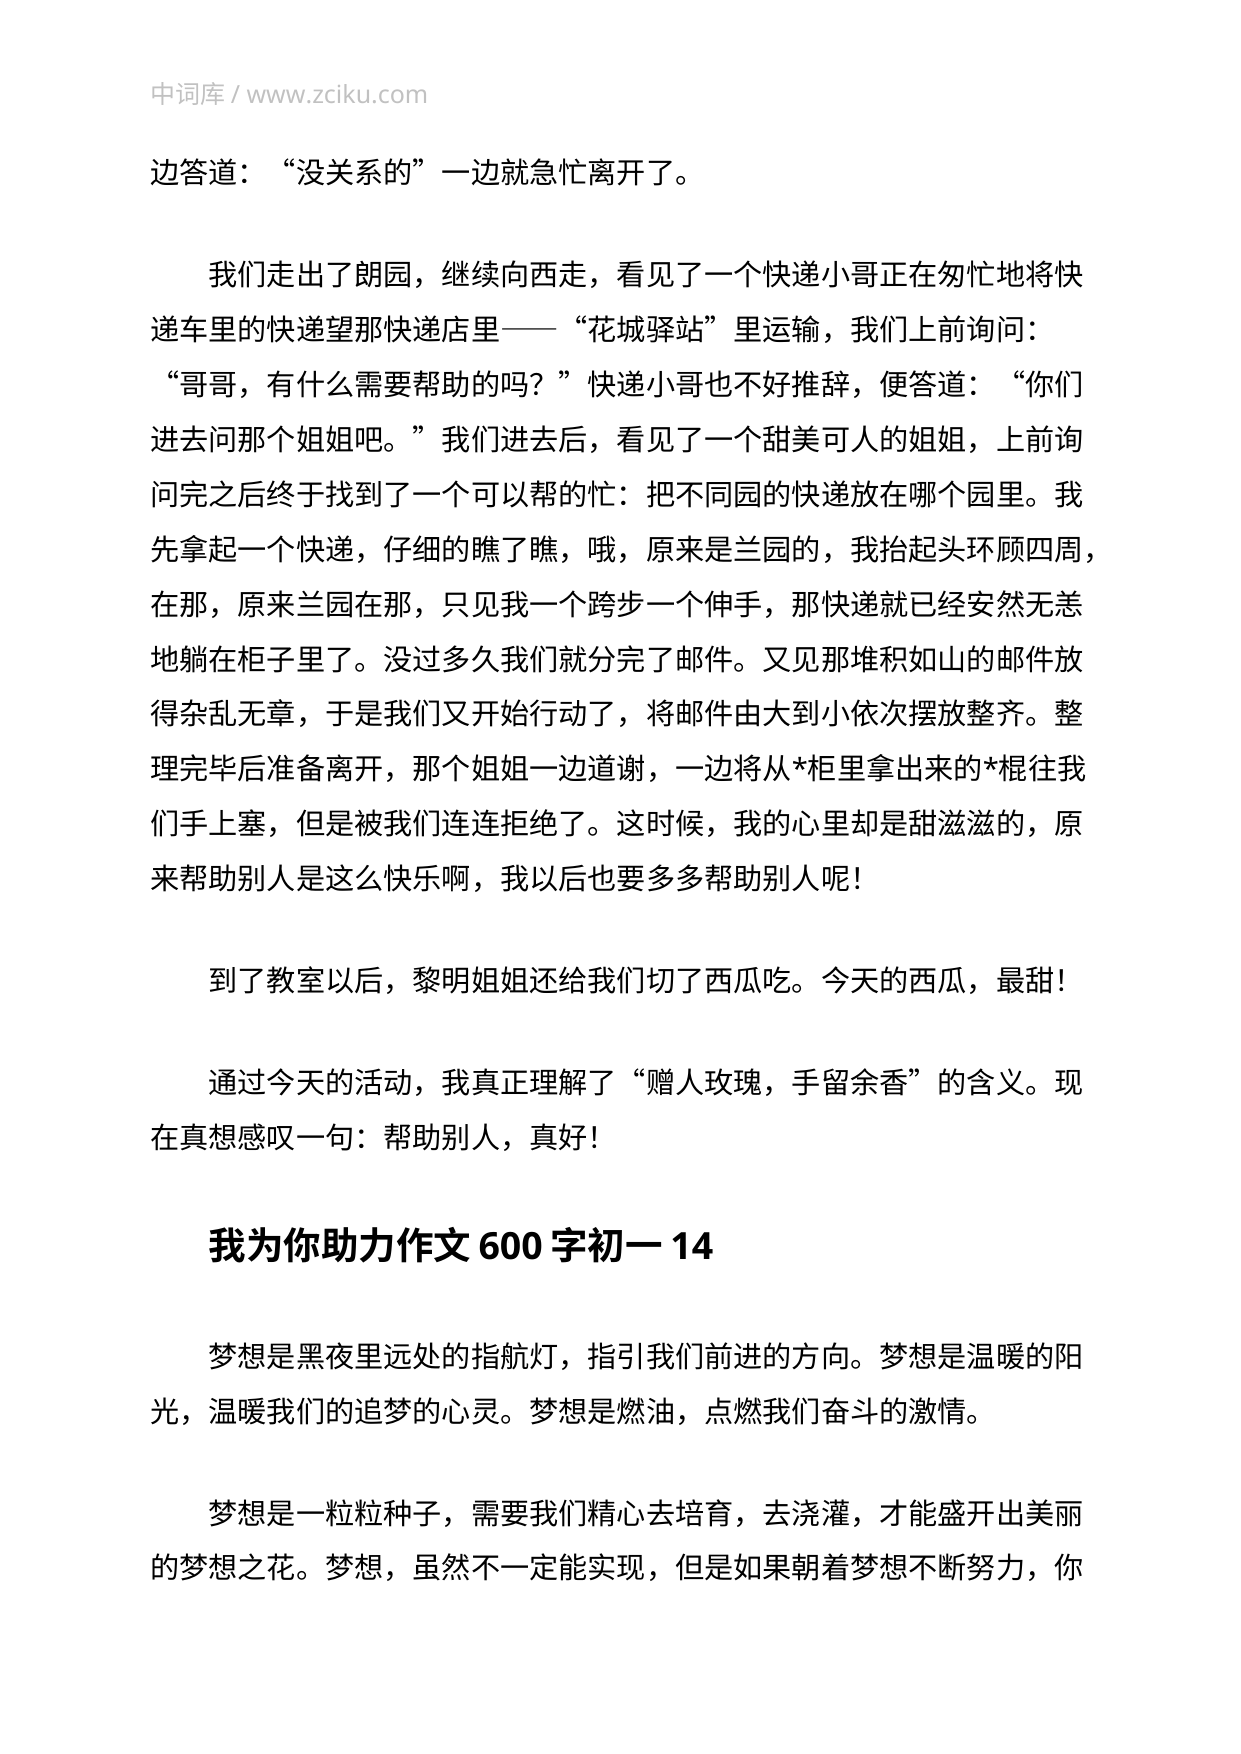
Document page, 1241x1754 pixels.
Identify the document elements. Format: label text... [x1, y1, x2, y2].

text 通过今天的活动，我真正理解了“赠人玫瑰，手留余香”的含义。现在真想感叹一句：帮助别人，真好！ [150, 1059, 1090, 1156]
text 我们走出了朗园，继续向西走，看见了一个快递小哥正在匆忙地将快递车里的快递望那快递店里——“花城驿站”里运输，我们上前询问：“哥哥，有什么需要帮助的吗？”快递小哥也不好推辞，便答道：“你们进去问那个姐姐吧。”我们进去后，看见了一个甜美可人的姐姐，上前询问完之后终于找到了一个可以帮的忙：把不同园的快递放在哪个园里。我先拿起一个快递，仔细的瞧了瞧，哦，原来是兰园的，我抬起头环顾四周，在那，原来兰园在那，只见我一个跨步一个伸手，那快递就已经安然无恙地躺在柜子里了。没过多久我们就分完了邮件。又见那堆积如山的邮件放得杂乱无章，于是我们又开始行动了，将邮件由大到小依次摆放整齐。整理完毕后准备离开，那个姐姐一边道谢，一边将从*柜里拿出来的*棍往我们手上塞，但是被我们连连拒绝了。这时候，我的心里却是甜滋滋的，原来帮助别人是这么快乐啊，我以后也要多多帮助别人呢！ [150, 252, 1090, 898]
text 我为你助力作文600字初一14 [150, 1216, 1090, 1270]
text 梦想是黑夜里远处的指航灯，指引我们前进的方向。梦想是温暖的阳光，温暖我们的追梦的心灵。梦想是燃油，点燃我们奋斗的激情。 [150, 1333, 1090, 1431]
text 到了教室以后，黎明姐姐还给我们切了西瓜吃。今天的西瓜，最甜！ [150, 957, 1090, 1000]
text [150, 150, 1090, 192]
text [150, 1490, 1090, 1587]
